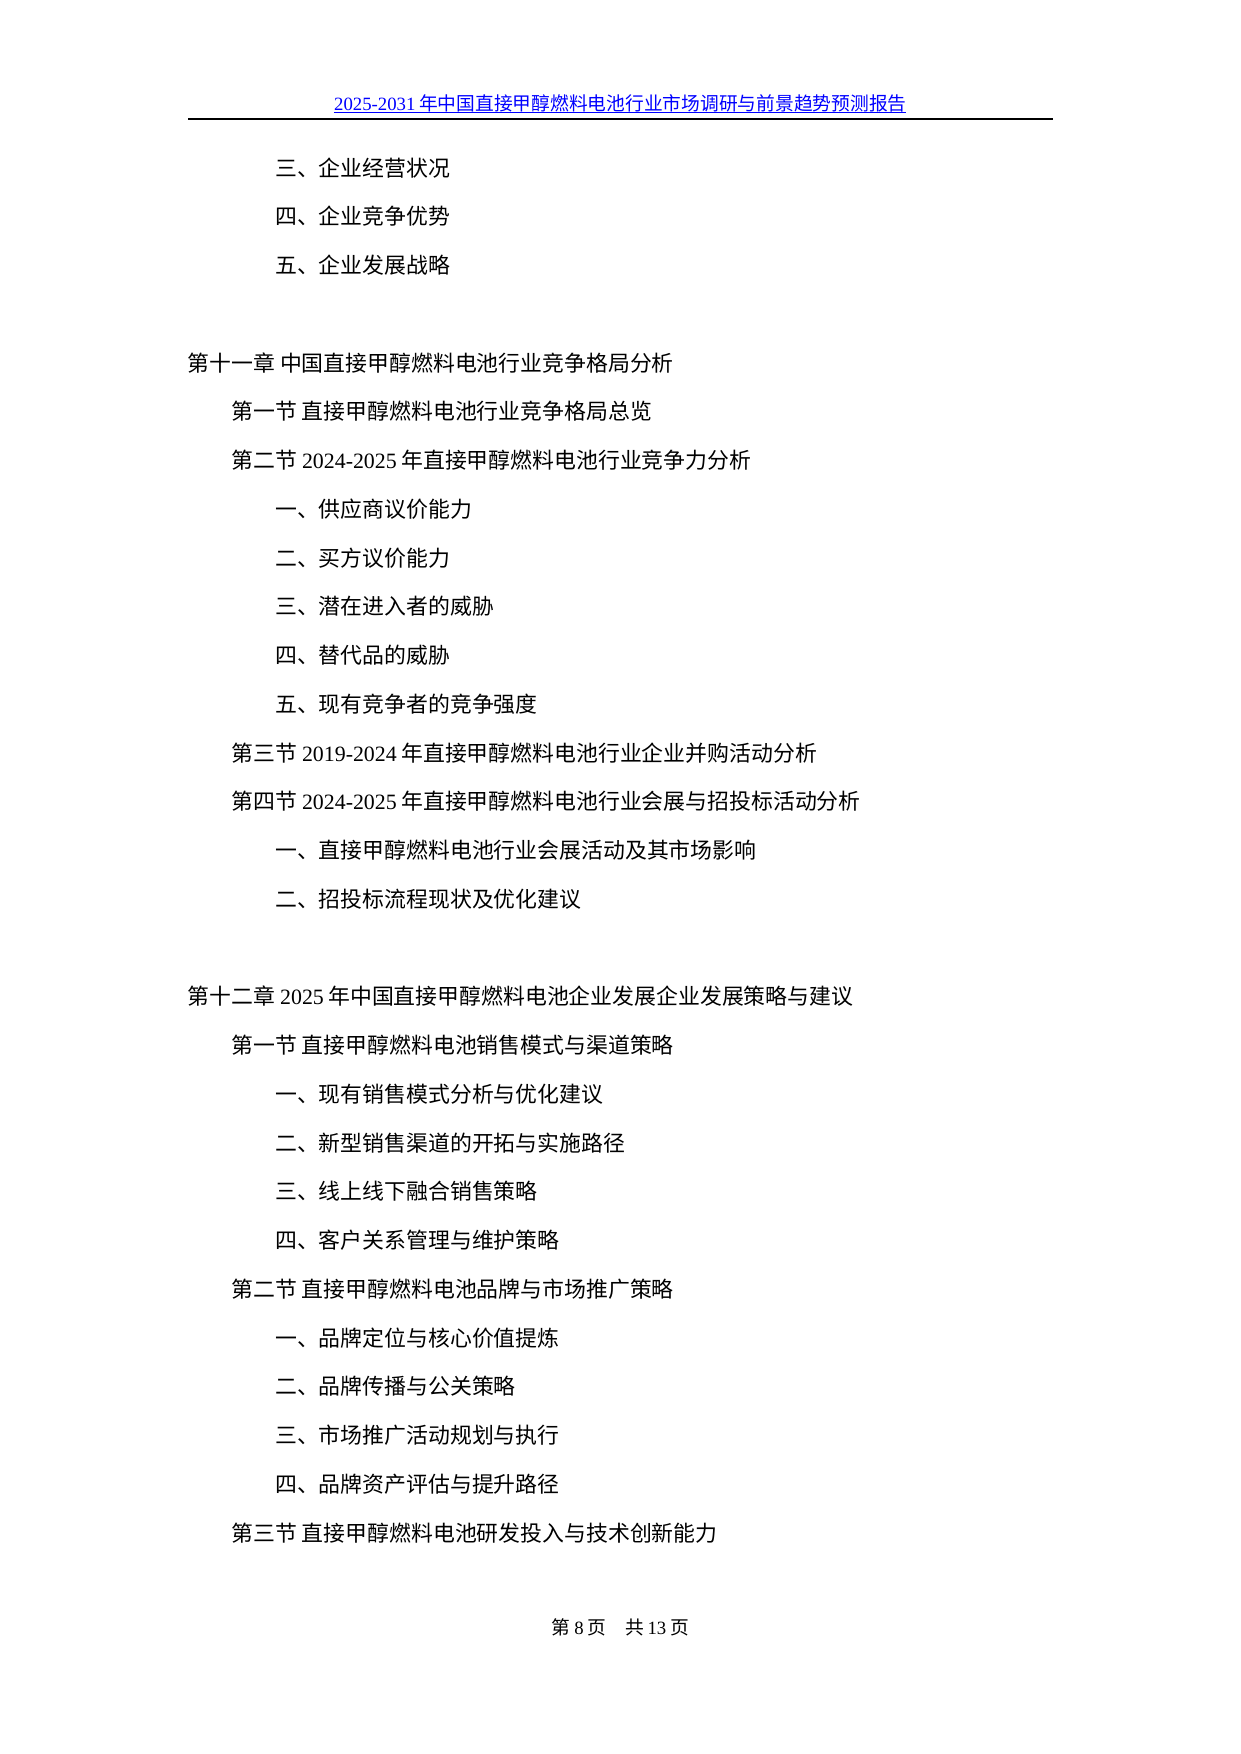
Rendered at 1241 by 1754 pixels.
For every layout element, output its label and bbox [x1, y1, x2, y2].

text [187, 150, 1053, 1548]
